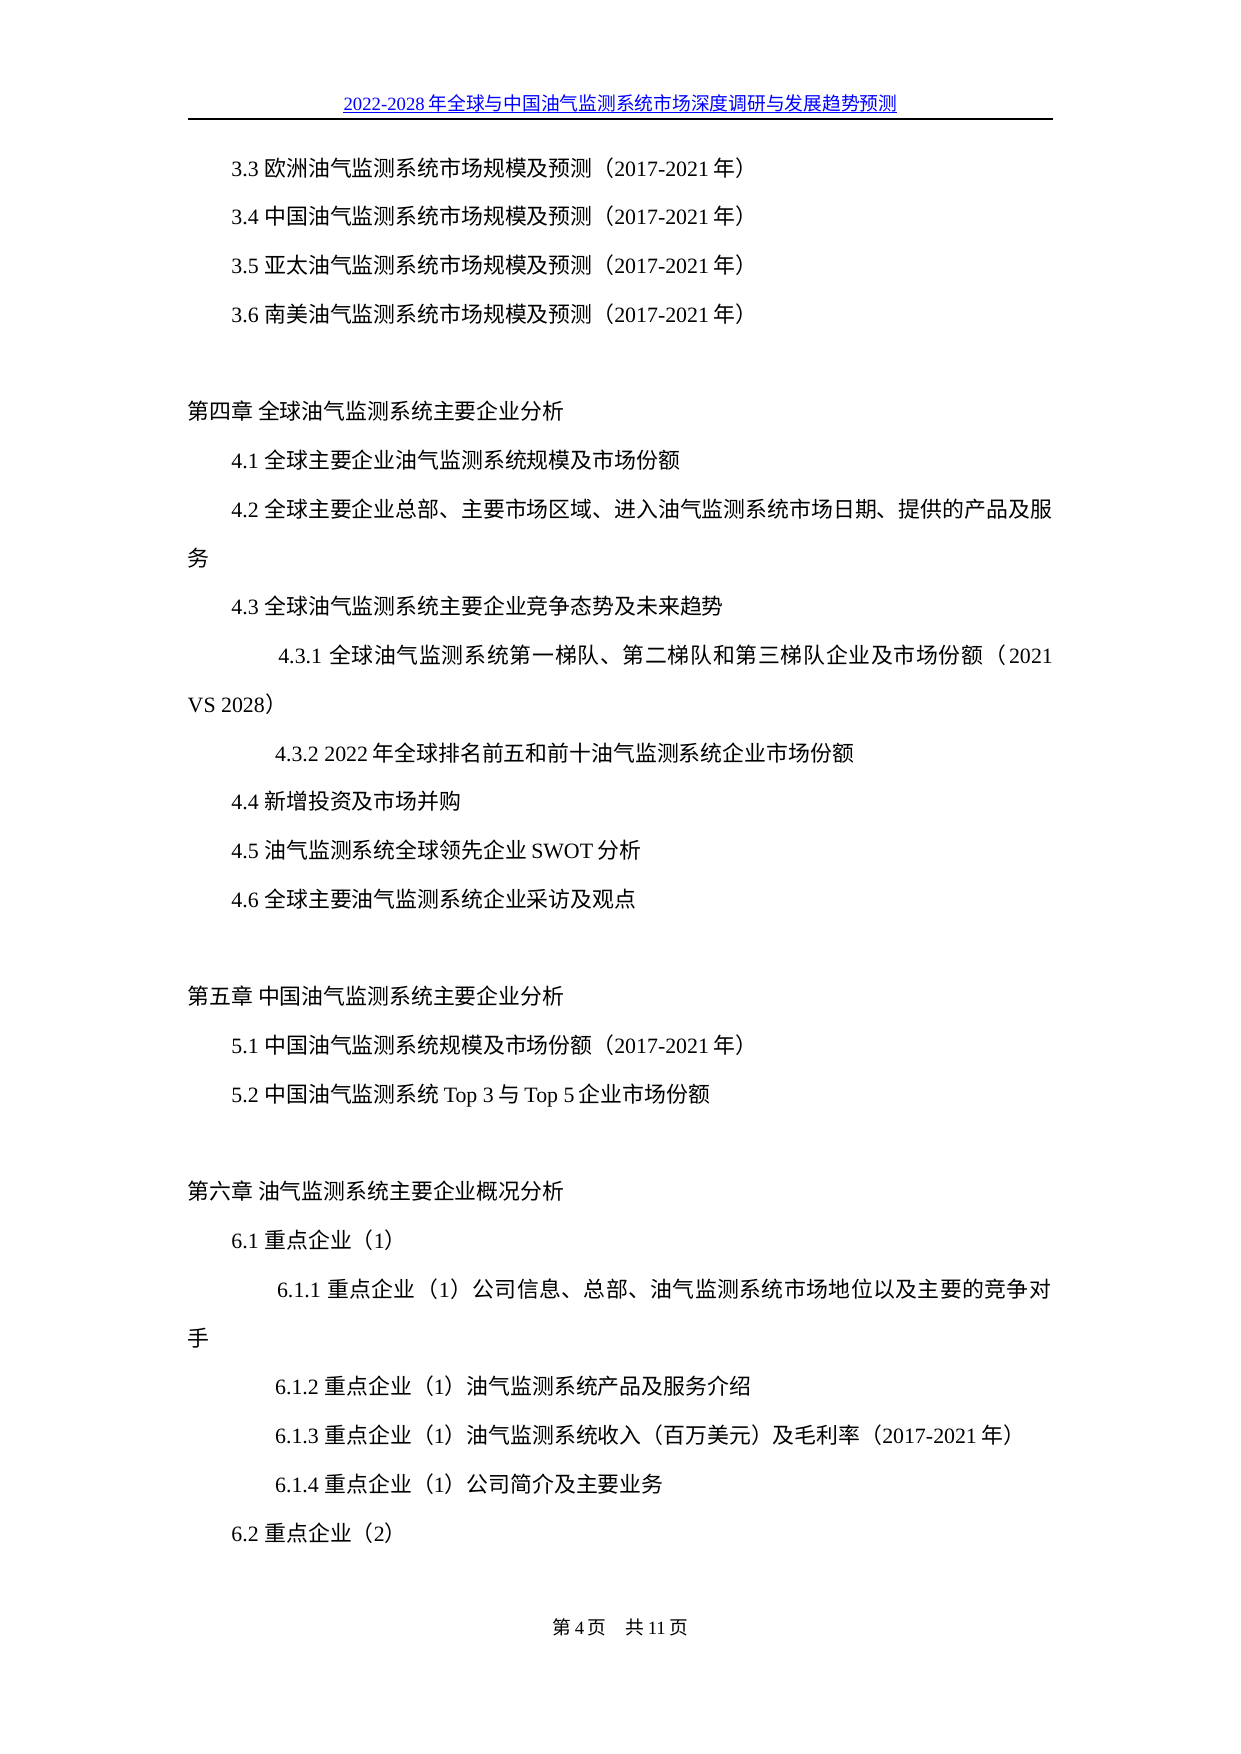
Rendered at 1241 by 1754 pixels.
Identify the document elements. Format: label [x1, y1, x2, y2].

text [187, 150, 1053, 1548]
